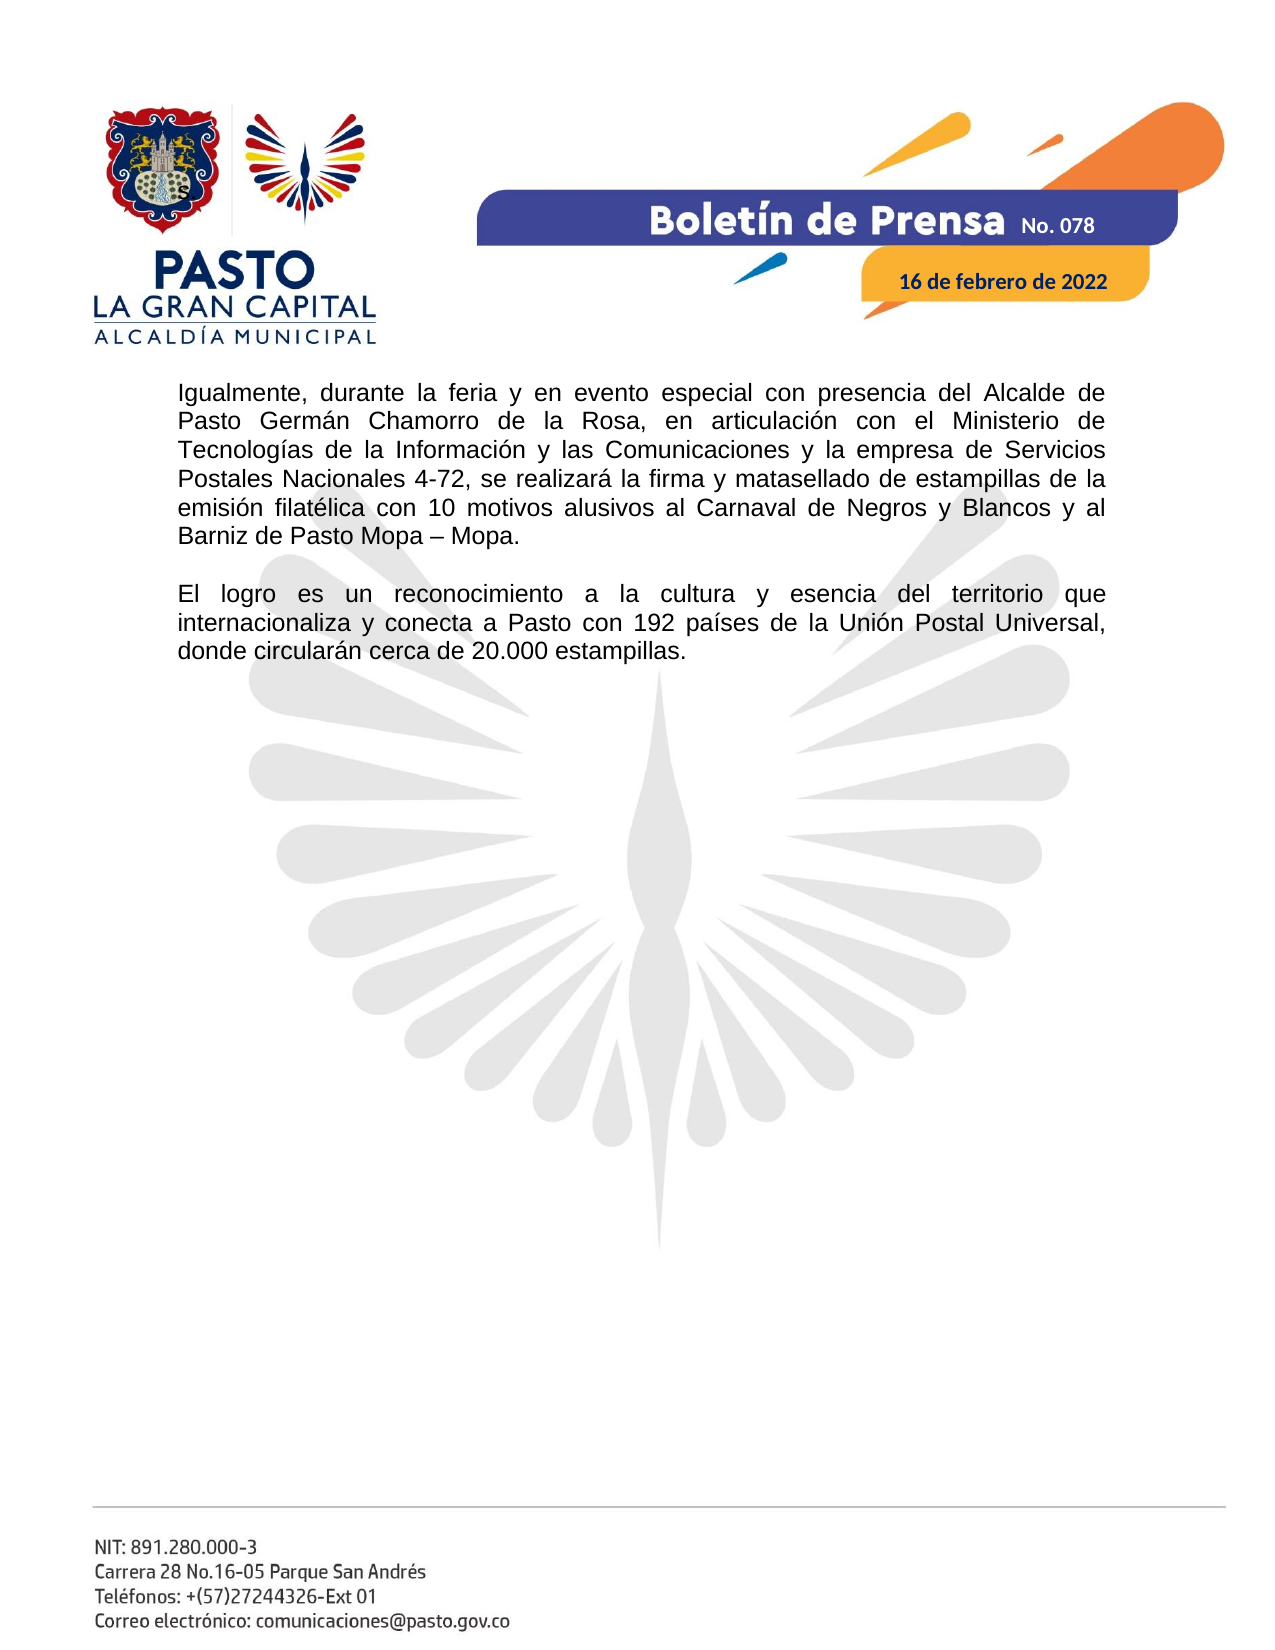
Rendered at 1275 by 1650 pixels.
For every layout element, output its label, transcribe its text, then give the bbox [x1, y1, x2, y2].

text El logro es un reconocimiento a la cultura y esencia del territorio que internacionaliza y conecta a Pasto con 192 países de la Unión Postal Universal, donde circularán cerca de 20.000 estampillas. [177, 579, 1107, 665]
picture [3, 13, 1275, 1650]
text s. [177, 176, 1107, 205]
text Igualmente, durante la feria y en evento especial con presencia del Alcalde de Pasto Germán Chamorro de la Rosa, en articulación con el Ministerio de Tecnologías de la Información y las Comunicaciones y la empresa de Servicios Postales Nacionales 4-72, se realizará la firma y matasellado de estampillas de la emisión filatélica con 10 motivos alusivos al Carnaval de Negros y Blancos y al Barniz de Pasto Mopa – Mopa. [177, 378, 1107, 550]
